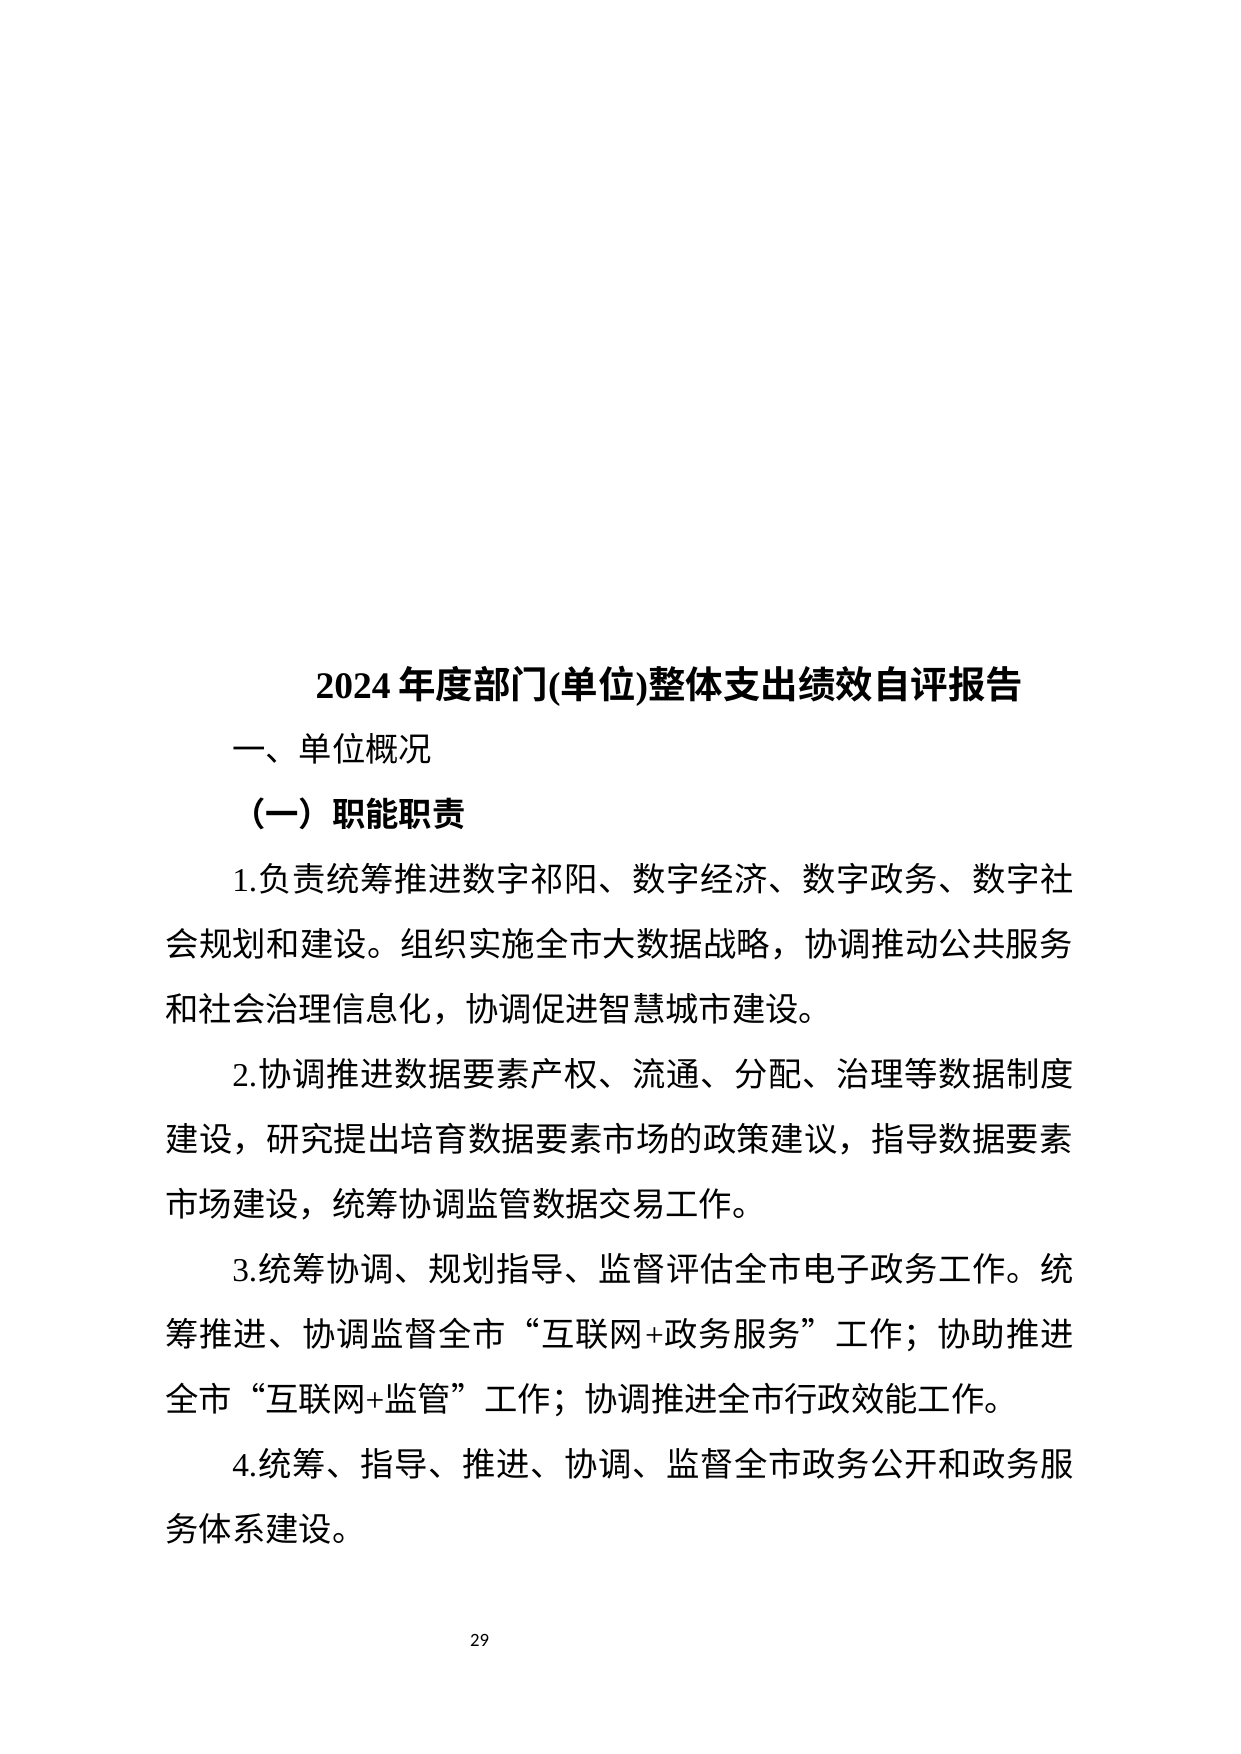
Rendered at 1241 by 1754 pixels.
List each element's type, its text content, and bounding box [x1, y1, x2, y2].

text 4.统筹、指导、推进、协调、监督全市政务公开和政务服务体系建设。 [165, 1429, 1075, 1559]
text 一、单位概况 [165, 714, 1075, 779]
text （一）职能职责 [165, 779, 1075, 844]
text 2024年度部门(单位)整体支出绩效自评报告 [165, 649, 1075, 714]
text 1.负责统筹推进数字祁阳、数字经济、数字政务、数字社会规划和建设。组织实施全市大数据战略，协调推动公共服务和社会治理信息化，协调促进智慧城市建设。 [165, 844, 1075, 1039]
text 2.协调推进数据要素产权、流通、分配、治理等数据制度建设，研究提出培育数据要素市场的政策建议，指导数据要素市场建设，统筹协调监管数据交易工作。 [165, 1039, 1075, 1234]
text 3.统筹协调、规划指导、监督评估全市电子政务工作。统筹推进、协调监督全市“互联网+政务服务”工作；协助推进全市“互联网+监管”工作；协调推进全市行政效能工作。 [165, 1234, 1075, 1429]
